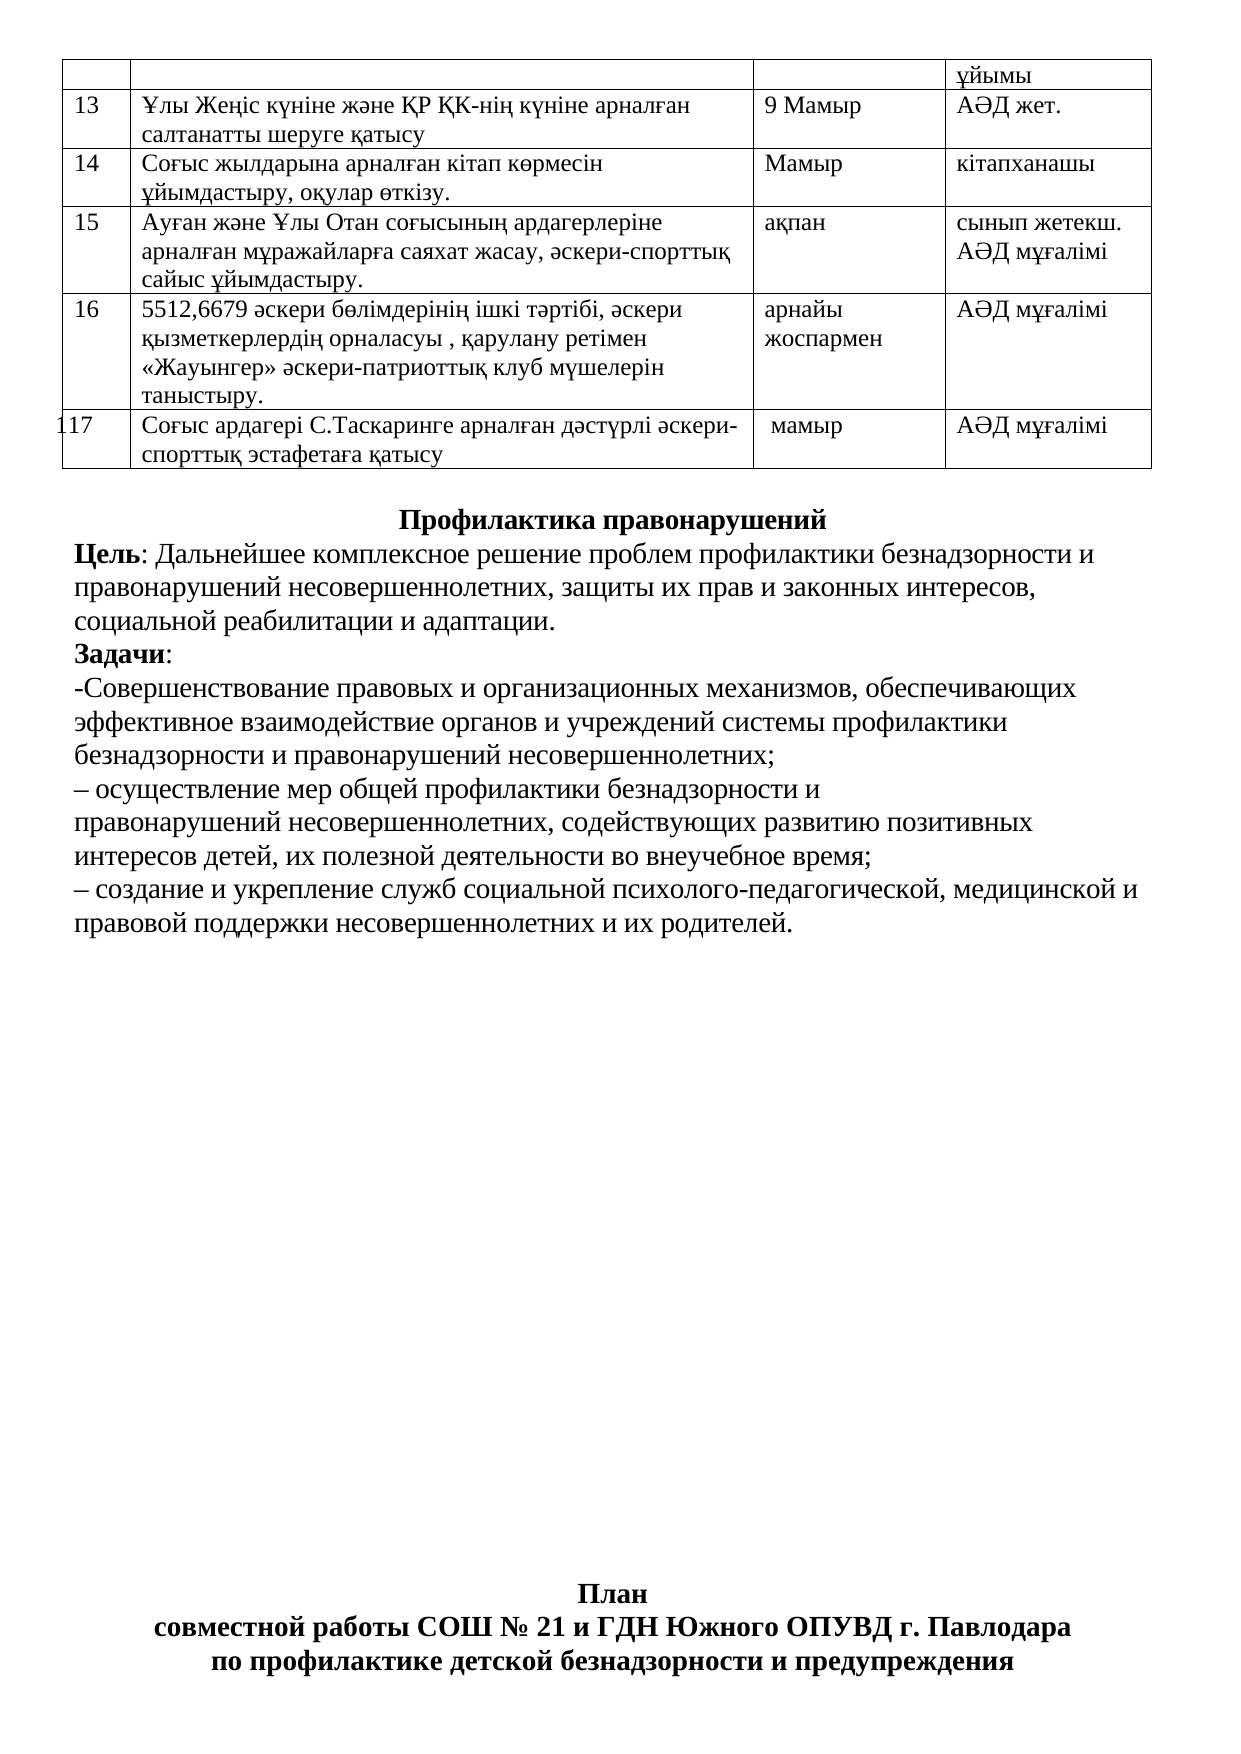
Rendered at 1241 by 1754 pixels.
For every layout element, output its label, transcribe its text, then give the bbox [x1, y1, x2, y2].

text правонарушений несовершеннолетних, содействующих развитию позитивных интересов детей, их полезной деятельности во внеучебное время; [74, 804, 1152, 871]
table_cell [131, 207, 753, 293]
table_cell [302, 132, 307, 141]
text – осуществление мер общей профилактики безнадзорности и [74, 771, 1152, 804]
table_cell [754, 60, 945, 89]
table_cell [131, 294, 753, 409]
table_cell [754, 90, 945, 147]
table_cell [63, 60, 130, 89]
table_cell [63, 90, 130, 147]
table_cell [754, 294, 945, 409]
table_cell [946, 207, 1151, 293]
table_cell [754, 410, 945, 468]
text Цель: Дальнейшее комплексное решение проблем профилактики безнадзорности и правонарушений несовершеннолетних, защиты их прав и законных интересов, социальной реабилитации и адаптации. [74, 536, 1152, 637]
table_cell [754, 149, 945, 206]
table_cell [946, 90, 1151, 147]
text Задачи: [74, 637, 1152, 670]
text -Совершенствование правовых и организационных механизмов, обеспечивающих эффективное взаимодействие органов и учреждений системы профилактики безнадзорности и правонарушений несовершеннолетних; [74, 670, 1152, 771]
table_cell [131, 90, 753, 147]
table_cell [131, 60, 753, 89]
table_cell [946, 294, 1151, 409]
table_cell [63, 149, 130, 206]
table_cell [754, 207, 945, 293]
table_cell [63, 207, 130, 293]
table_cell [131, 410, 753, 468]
text Профилактика правонарушений [74, 502, 1152, 536]
text – создание и укрепление служб социальной психолого-педагогической, медицинской и правовой поддержки несовершеннолетних и их родителей. [74, 871, 1152, 938]
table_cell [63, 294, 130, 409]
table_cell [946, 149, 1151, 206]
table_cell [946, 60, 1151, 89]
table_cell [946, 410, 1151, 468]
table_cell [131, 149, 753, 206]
text по профилактике детской безнадзорности и предупреждения [74, 1643, 1152, 1676]
text План [74, 1576, 1152, 1609]
text совместной работы СОШ № 21 и ГДН Южного ОПУВД г. Павлодара [74, 1609, 1152, 1643]
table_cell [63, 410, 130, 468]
